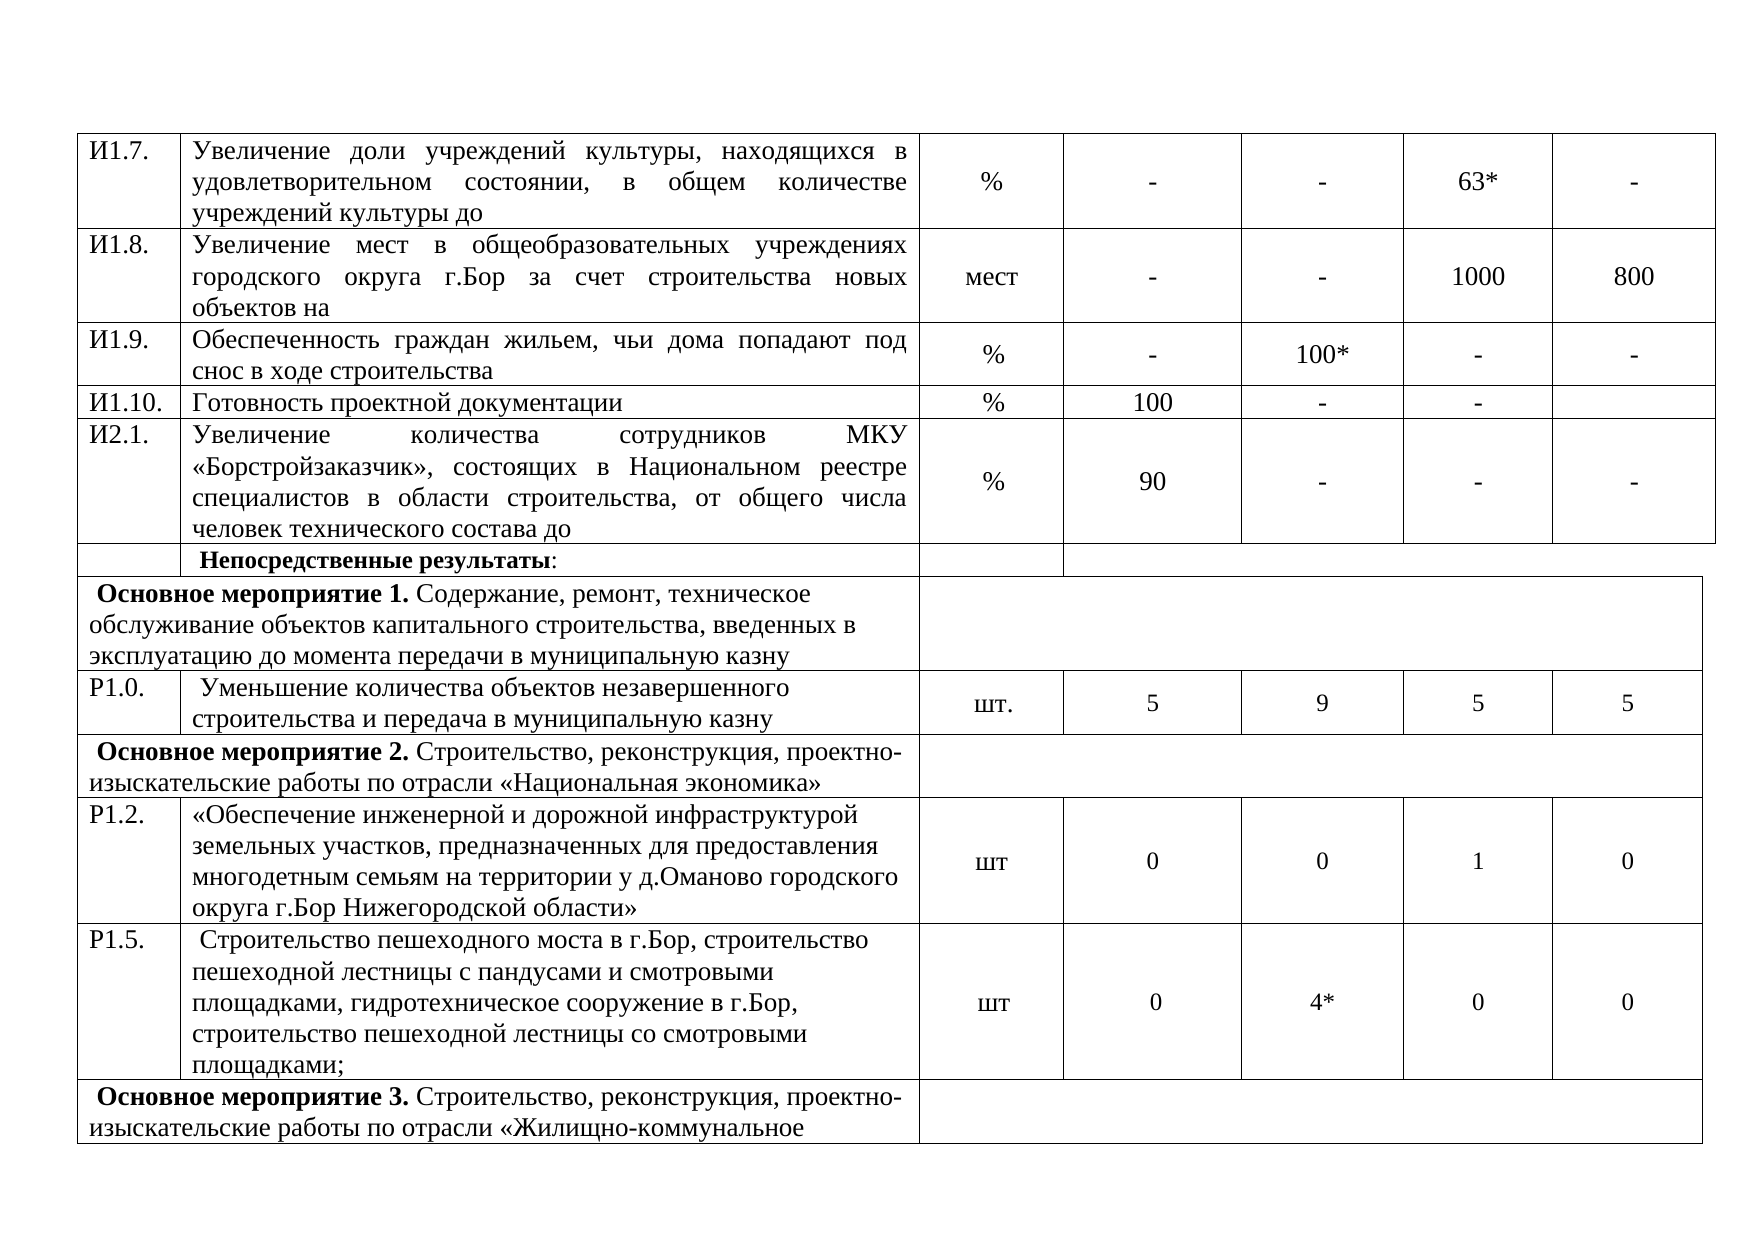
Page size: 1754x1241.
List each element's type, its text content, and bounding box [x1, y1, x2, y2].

table_cell - [1404, 419, 1552, 543]
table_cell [78, 1080, 919, 1143]
table_cell % [920, 386, 1063, 417]
table_cell 0 [1064, 798, 1241, 923]
table_cell - [1064, 134, 1241, 227]
table_cell - [1242, 134, 1403, 227]
table_cell Строительство пешеходного моста в г.Бор, строительство пешеходной лестницы с пандусами и смотровыми площадками, гидротехническое сооружение в г.Бор, строительство пешеходной лестницы со смотровыми площадками; [181, 924, 919, 1079]
table_cell Обеспеченность граждан жильем, чьи дома попадают под снос в ходе строительства [181, 323, 919, 385]
table_cell [920, 1080, 1702, 1143]
table_cell 800 [1553, 229, 1715, 322]
table_cell - [1404, 323, 1552, 385]
table_cell «Обеспечение инженерной и дорожной инфраструктурой земельных участков, предназначенных для предоставления многодетным семьям на территории у д.Оманово городского округа г.Бор Нижегородской области» [181, 798, 919, 923]
table_cell 1 [1404, 798, 1552, 923]
table_cell - [1242, 419, 1403, 543]
table_cell [920, 735, 1702, 797]
table_cell 0 [1404, 924, 1552, 1079]
table_cell Непосредственные результаты: [181, 544, 919, 576]
table_cell P1.0. [78, 671, 180, 734]
table_cell [920, 577, 1702, 670]
table_cell - [1404, 386, 1552, 417]
table_cell [78, 544, 180, 576]
table_cell - [1553, 134, 1715, 227]
table_cell Р1.2. [78, 798, 180, 923]
table_cell И1.9. [78, 323, 180, 385]
table_cell % [920, 134, 1063, 227]
table_cell 0 [1242, 798, 1403, 923]
table_cell [1553, 386, 1715, 417]
table_cell - [1064, 229, 1241, 322]
table_cell шт. [920, 671, 1063, 734]
table_cell 0 [1553, 924, 1702, 1079]
table_cell И1.8. [78, 229, 180, 322]
table_cell 100* [1242, 323, 1403, 385]
table_cell 63* [1404, 134, 1552, 227]
table_cell 5 [1064, 671, 1241, 734]
table_cell Основное мероприятие 2. Строительство, реконструкция, проектно-изыскательские работы по отрасли «Национальная экономика» [78, 735, 919, 797]
table_cell Основное мероприятие 1. Содержание, ремонт, техническое обслуживание объектов капитального строительства, введенных в эксплуатацию до момента передачи в муниципальную казну [78, 577, 919, 670]
table_cell 90 [1064, 419, 1241, 543]
table_cell И1.7. [78, 134, 180, 227]
table_cell Уменьшение количества объектов незавершенного строительства и передача в муниципальную казну [181, 671, 919, 734]
table_cell 5 [1553, 671, 1702, 734]
table_cell 0 [1064, 924, 1241, 1079]
table_cell Увеличение количества сотрудников МКУ «Борстройзаказчик», состоящих в Национальном реестре специалистов в области строительства, от общего числа человек технического состава до [181, 419, 919, 543]
table_cell - [1242, 229, 1403, 322]
table_cell - [1064, 323, 1241, 385]
table_cell 4* [1242, 924, 1403, 1079]
table_cell Увеличение мест в общеобразовательных учреждениях городского округа г.Бор за счет строительства новых объектов на [181, 229, 919, 322]
table_cell 5 [1404, 671, 1552, 734]
table_cell мест [920, 229, 1063, 322]
table_cell шт [920, 798, 1063, 923]
table_cell Увеличение доли учреждений культуры, находящихся в удовлетворительном состоянии, в общем количестве учреждений культуры до [181, 134, 919, 227]
table_cell - [1242, 386, 1403, 417]
table_cell Готовность проектной документации [181, 386, 919, 417]
table_cell 100 [1064, 386, 1241, 417]
table_cell И2.1. [78, 419, 180, 543]
table_cell И1.10. [78, 386, 180, 417]
table_cell 1000 [1404, 229, 1552, 322]
table_cell 9 [1242, 671, 1403, 734]
table_cell 0 [1553, 798, 1702, 923]
table_cell - [1553, 419, 1715, 543]
table_cell Р1.5. [78, 924, 180, 1079]
table_cell - [1553, 323, 1715, 385]
table_cell [920, 544, 1063, 576]
table_cell % [920, 419, 1063, 543]
table_cell % [920, 323, 1063, 385]
table_cell шт [920, 924, 1063, 1079]
